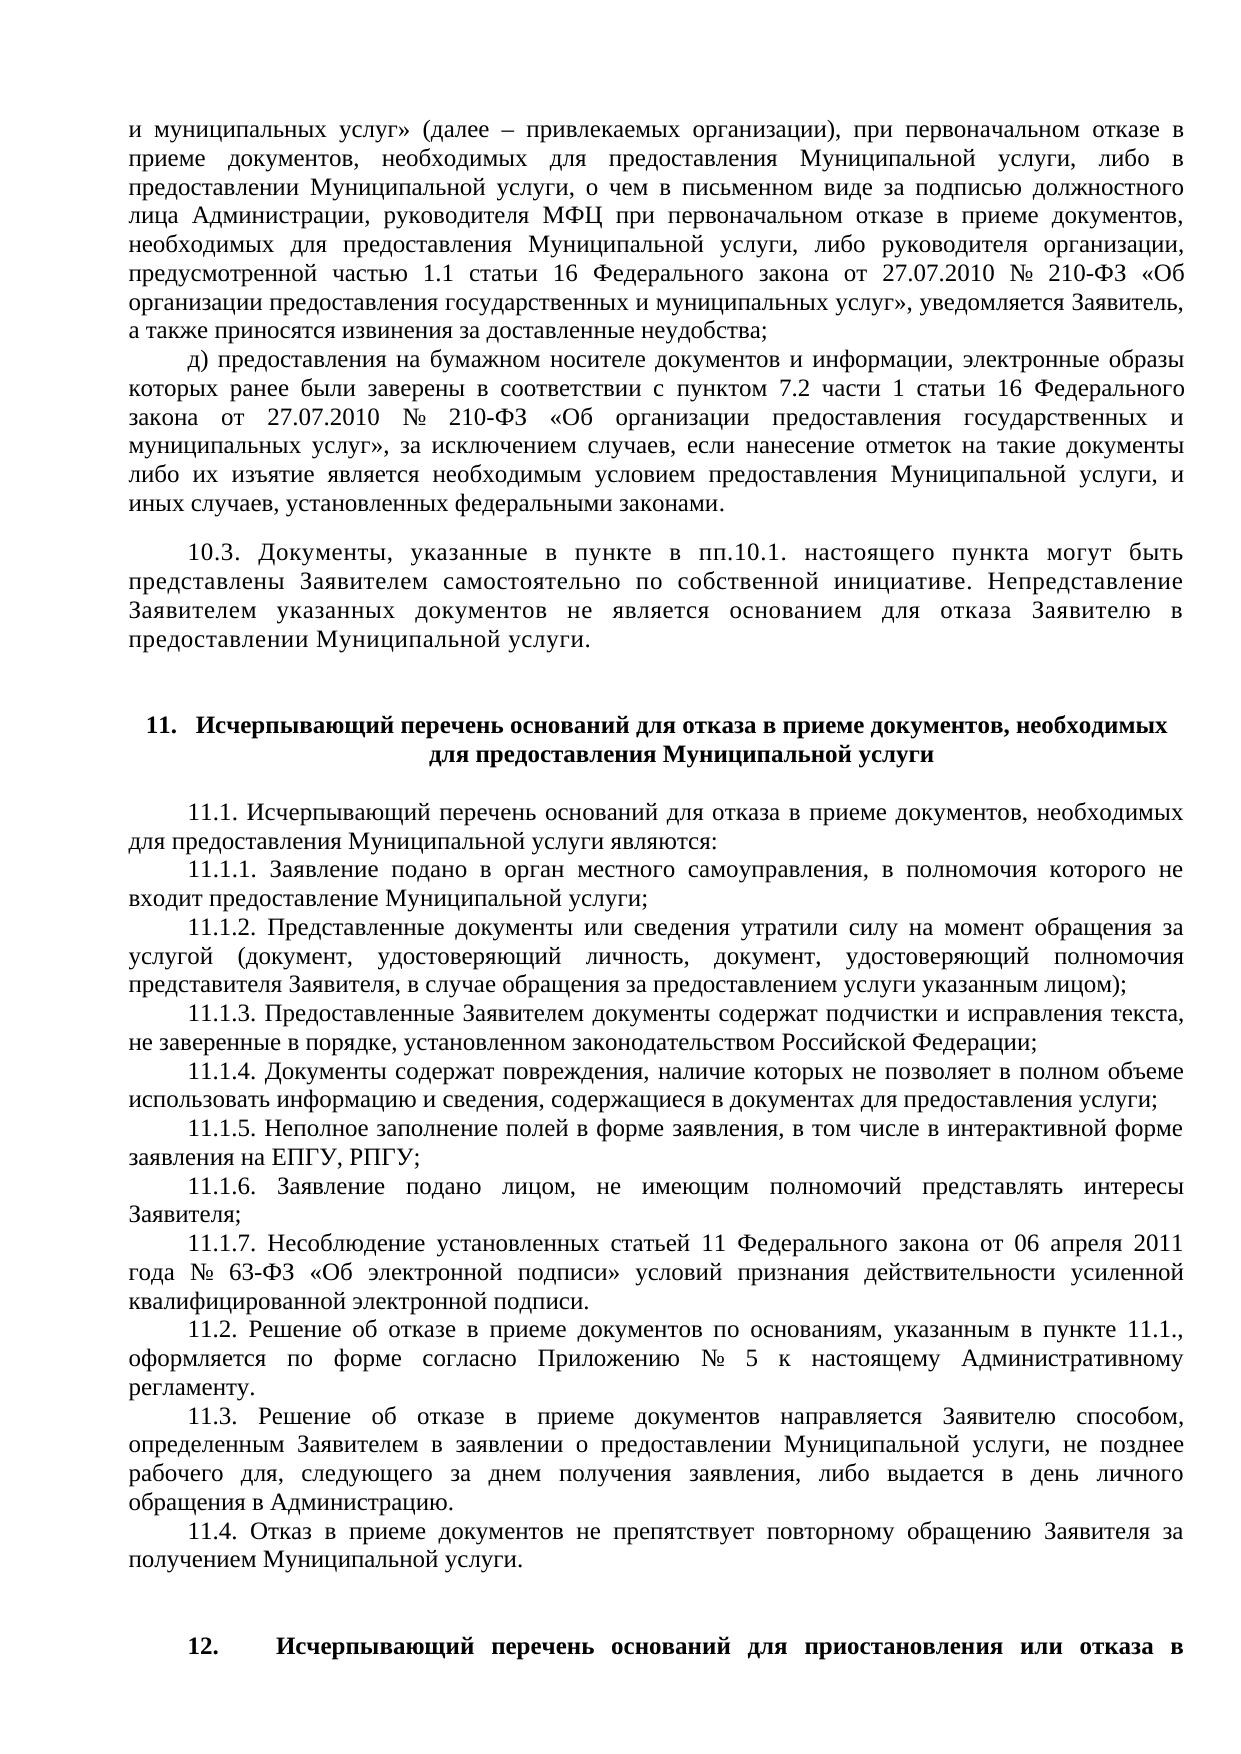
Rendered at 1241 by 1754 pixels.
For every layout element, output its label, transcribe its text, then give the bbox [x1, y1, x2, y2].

text 11.1.3. Предоставленные Заявителем документы содержат подчистки и исправления текста, не заверенные в порядке, установленном законодательством Российской Федерации; [128, 998, 1185, 1056]
text 11.1. Исчерпывающий перечень оснований для отказа в приеме документов, необходимых для предоставления Муниципальной услуги являются: [128, 797, 1185, 854]
list д) предоставления на бумажном носителе документов и информации, электронные образы которых ранее были заверены в соответствии с пунктом 7.2 части 1 статьи 16 Федерального закона от 27.07.2010 № 210-ФЗ «Об организации предоставления государственных и муниципальных услуг», за исключением случаев, если нанесение отметок на такие документы либо их изъятие является необходимым условием предоставления Муниципальной услуги, и иных случаев, установленных федеральными законами. [128, 344, 1185, 517]
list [128, 1631, 1185, 1660]
text 11.3. Решение об отказе в приеме документов направляется Заявителю способом, определенным Заявителем в заявлении о предоставлении Муниципальной услуги, не позднее рабочего для, следующего за днем получения заявления, либо выдается в день личного обращения в Администрацию. [128, 1401, 1185, 1516]
text 11.1.6. Заявление подано лицом, не имеющим полномочий представлять интересы Заявителя; [128, 1171, 1185, 1228]
text 11.1.4. Документы содержат повреждения, наличие которых не позволяет в полном объеме использовать информацию и сведения, содержащиеся в документах для предоставления услуги; [128, 1056, 1185, 1113]
text 11.4. Отказ в приеме документов не препятствует повторному обращению Заявителя за получением Муниципальной услуги. [128, 1516, 1185, 1573]
text 11.1.2. Представленные документы или сведения утратили силу на момент обращения за услугой (документ, удостоверяющий личность, документ, удостоверяющий полномочия представителя Заявителя, в случае обращения за предоставлением услуги указанным лицом); [128, 912, 1185, 998]
text 11.1.7. Несоблюдение установленных статьей 11 Федерального закона от 06 апреля 2011 года № 63-ФЗ «Об электронной подписи» условий признания действительности усиленной квалифицированной электронной подписи. [128, 1228, 1185, 1314]
list Исчерпывающий перечень оснований для отказа в приеме документов, необходимых для предоставления Муниципальной услуги [128, 710, 1185, 768]
text 10.3. Документы, указанные в пункте в пп.10.1. настоящего пункта могут быть представлены Заявителем самостоятельно по собственной инициативе. Непредставление Заявителем указанных документов не является основанием для отказа Заявителю в предоставлении Муниципальной услуги. [128, 537, 1185, 652]
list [128, 114, 1185, 344]
text 11.1.1. Заявление подано в орган местного самоуправления, в полномочия которого не входит предоставление Муниципальной услуги; [128, 854, 1185, 912]
text 11.2. Решение об отказе в приеме документов по основаниям, указанным в пункте 11.1., оформляется по форме согласно Приложению № 5 к настоящему Административному регламенту. [128, 1314, 1185, 1401]
text 11.1.5. Неполное заполнение полей в форме заявления, в том числе в интерактивной форме заявления на ЕПГУ, РПГУ; [128, 1113, 1185, 1171]
